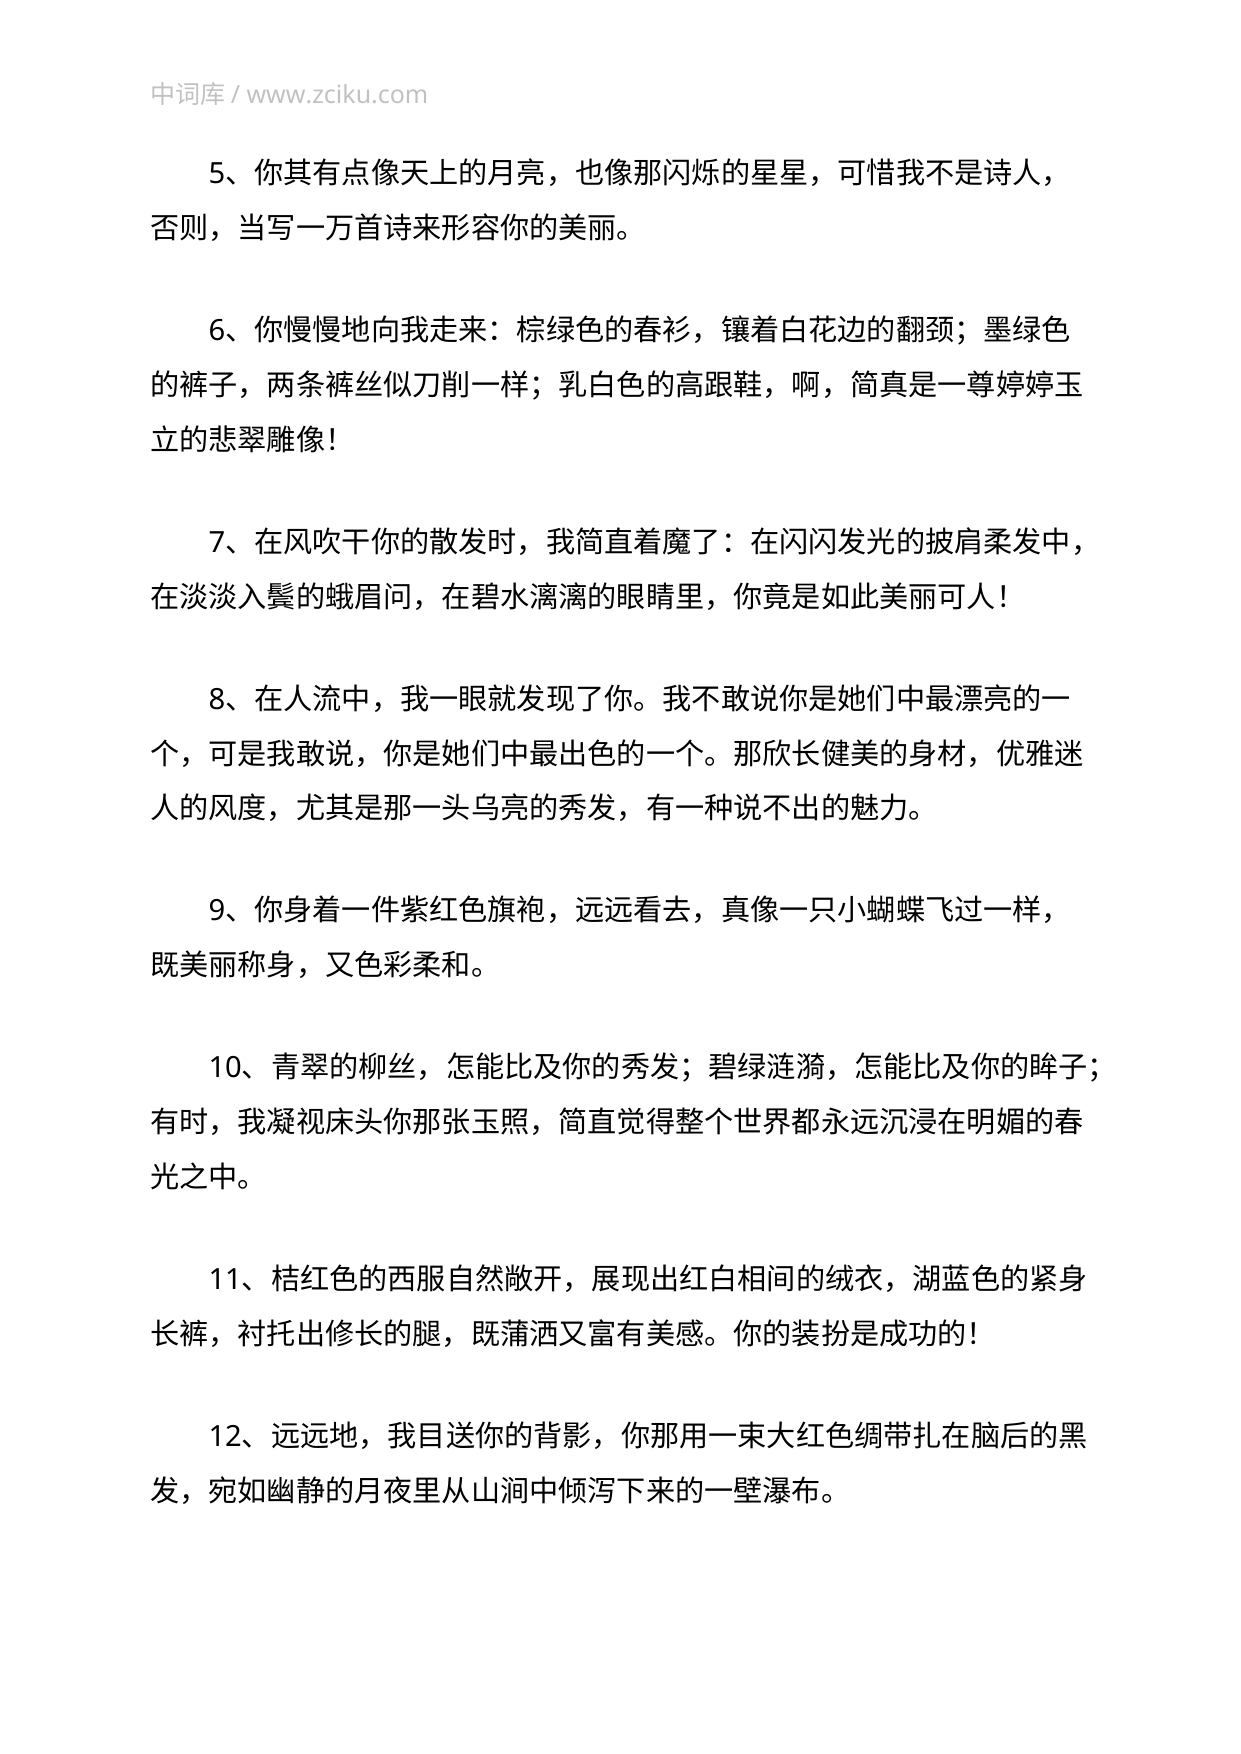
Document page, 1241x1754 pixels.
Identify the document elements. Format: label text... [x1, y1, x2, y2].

text 11、桔红色的西服自然敞开，展现出红白相间的绒衣，湖蓝色的紧身长裤，衬托出修长的腿，既蒲洒又富有美感。你的装扮是成功的！ [150, 1255, 1090, 1353]
text 9、你身着一件紫红色旗袍，远远看去，真像一只小蝴蝶飞过一样，既美丽称身，又色彩柔和。 [150, 887, 1090, 984]
text 5、你其有点像天上的月亮，也像那闪烁的星星，可惜我不是诗人，否则，当写一万首诗来形容你的美丽。 [150, 150, 1090, 247]
text 7、在风吹干你的散发时，我简直着魔了：在闪闪发光的披肩柔发中，在淡淡入鬓的蛾眉问，在碧水漓漓的眼睛里，你竟是如此美丽可人！ [150, 518, 1090, 616]
text 8、在人流中，我一眼就发现了你。我不敢说你是她们中最漂亮的一个，可是我敢说，你是她们中最出色的一个。那欣长健美的身材，优雅迷人的风度，尤其是那一头乌亮的秀发，有一种说不出的魅力。 [150, 675, 1090, 827]
text 10、青翠的柳丝，怎能比及你的秀发；碧绿涟漪，怎能比及你的眸子；有时，我凝视床头你那张玉照，简直觉得整个世界都永远沉浸在明媚的春光之中。 [150, 1044, 1090, 1196]
text 6、你慢慢地向我走来：棕绿色的春衫，镶着白花边的翻颈；墨绿色的裤子，两条裤丝似刀削一样；乳白色的高跟鞋，啊，简真是一尊婷婷玉立的悲翠雕像！ [150, 307, 1090, 459]
text 12、远远地，我目送你的背影，你那用一束大红色绸带扎在脑后的黑发，宛如幽静的月夜里从山涧中倾泻下来的一壁瀑布。 [150, 1412, 1090, 1509]
